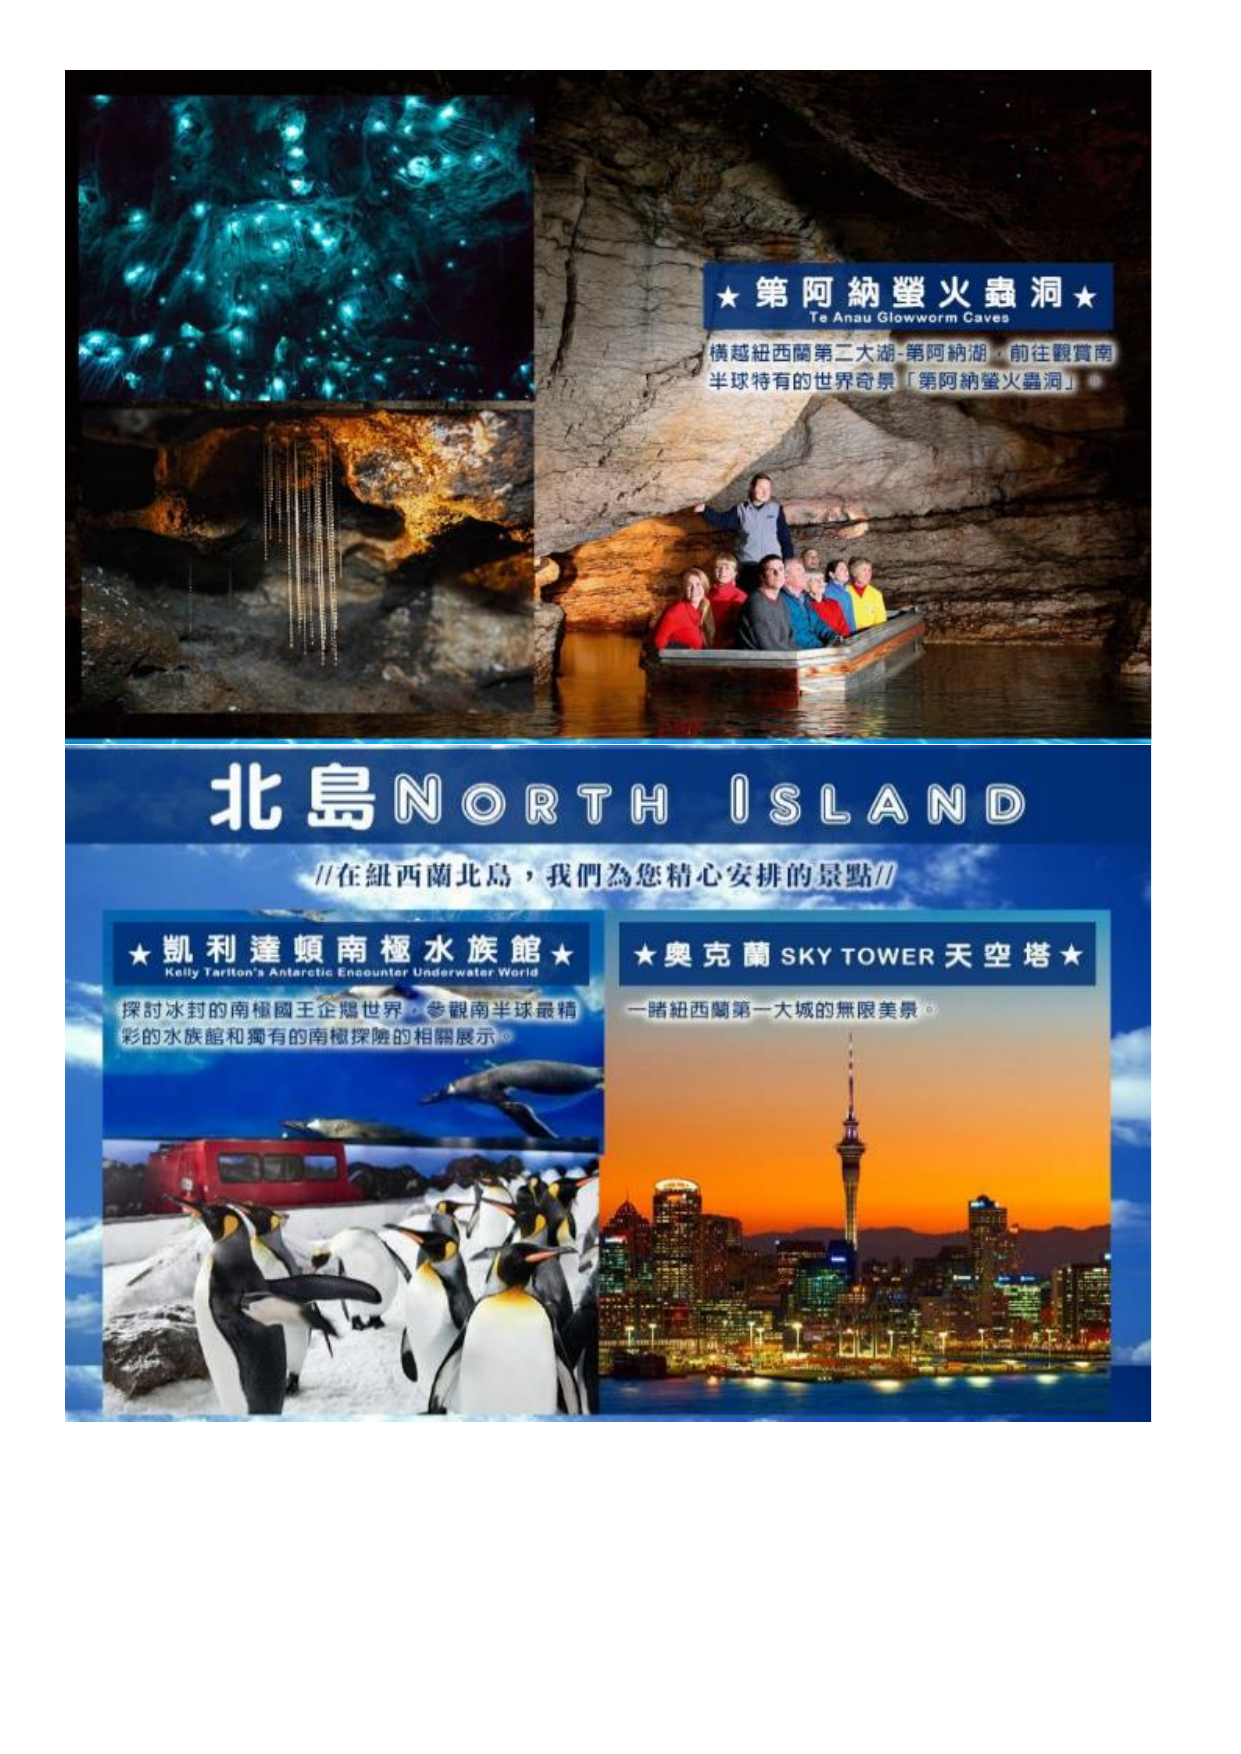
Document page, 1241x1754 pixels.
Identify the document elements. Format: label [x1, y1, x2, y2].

picture [65, 745, 1152, 1422]
picture [65, 70, 1152, 744]
